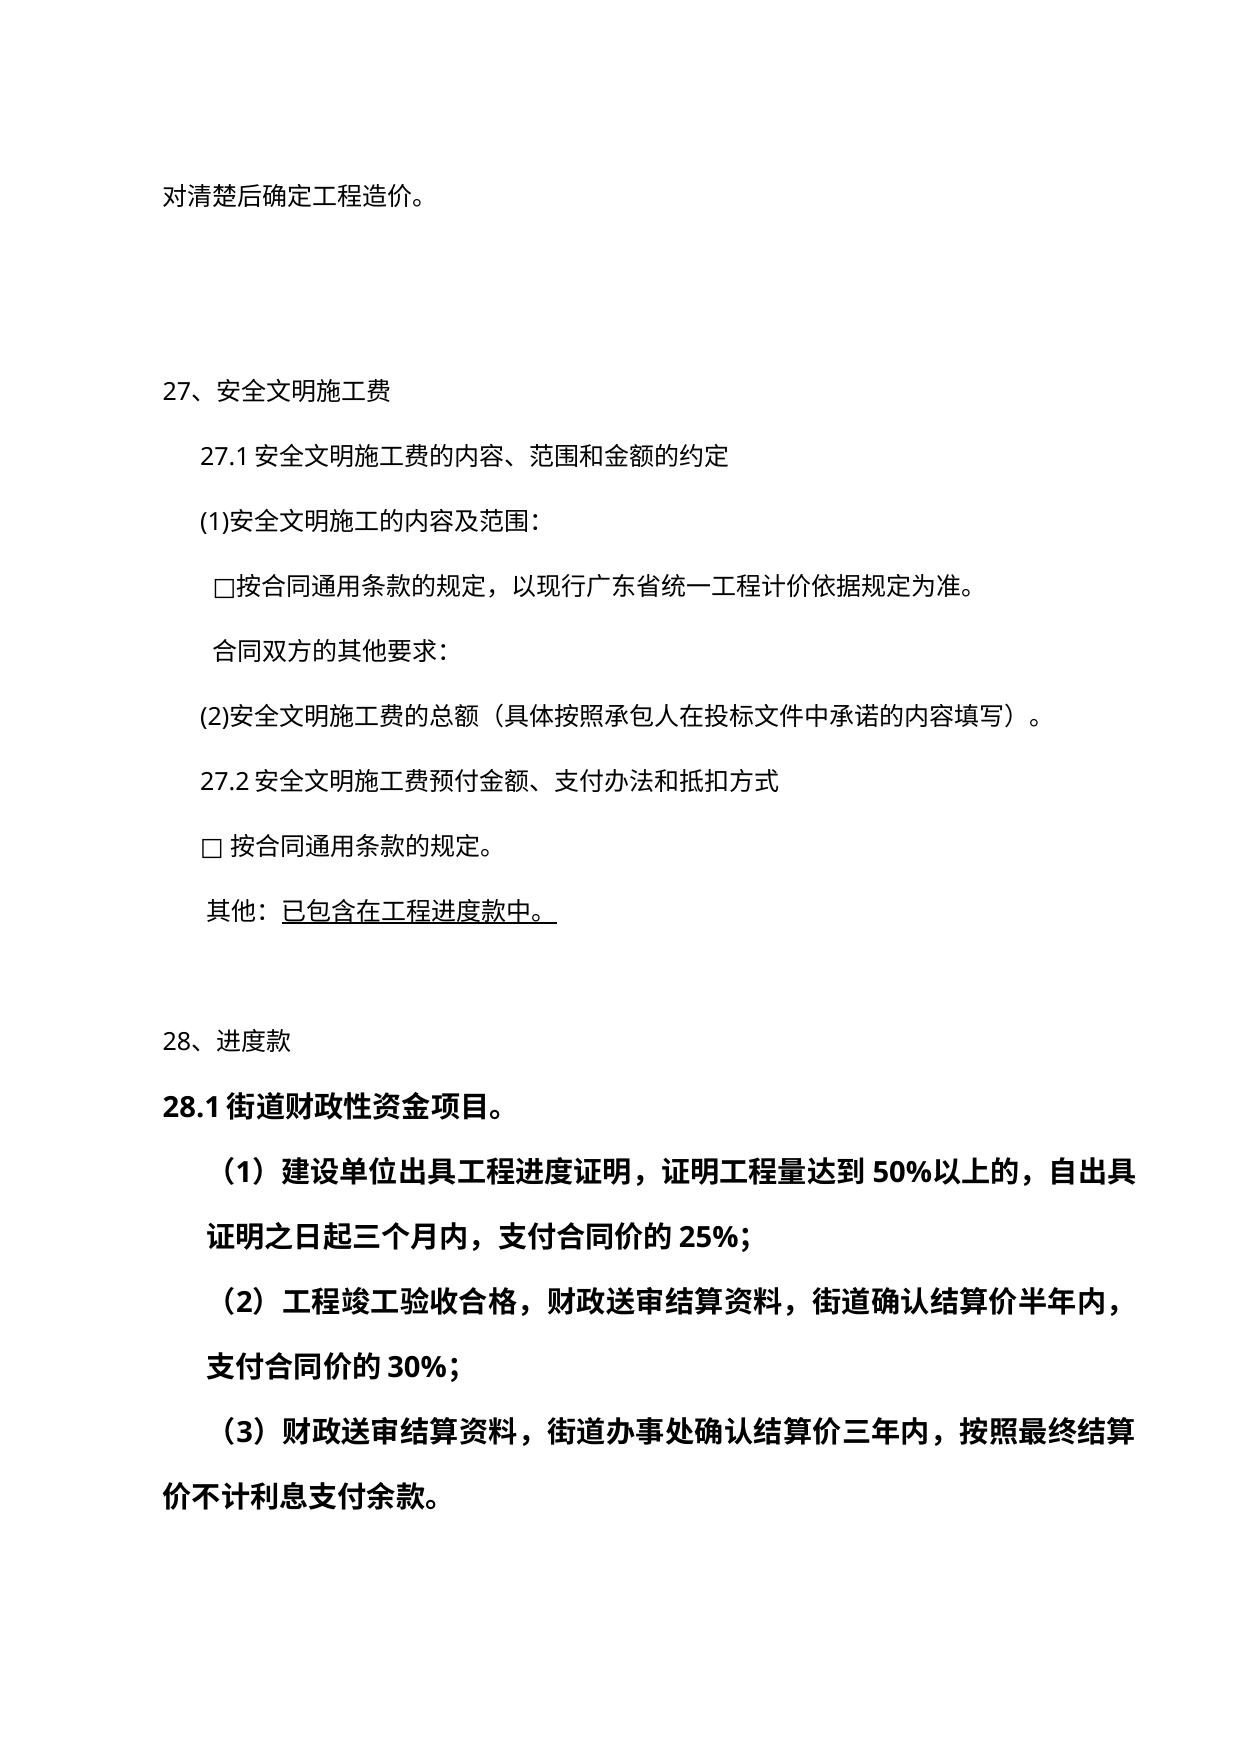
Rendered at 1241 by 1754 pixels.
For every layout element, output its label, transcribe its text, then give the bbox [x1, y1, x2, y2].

text 其他：已包含在工程进度款中。 [162, 877, 1137, 942]
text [162, 162, 1137, 227]
text (2)安全文明施工费的总额（具体按照承包人在投标文件中承诺的内容填写）。 [162, 682, 1137, 747]
text (1)安全文明施工的内容及范围： [162, 487, 1137, 552]
text 合同双方的其他要求： [162, 617, 1137, 682]
text 27.2安全文明施工费预付金额、支付办法和抵扣方式 [162, 747, 1137, 812]
list （1）建设单位出具工程进度证明，证明工程量达到50%以上的，自出具证明之日起三个月内，支付合同价的25%； [206, 1137, 1137, 1267]
text □按合同通用条款的规定，以现行广东省统一工程计价依据规定为准。 [162, 552, 1137, 617]
text 27.1安全文明施工费的内容、范围和金额的约定 [162, 422, 1137, 487]
text 27、安全文明施工费 [162, 357, 1137, 422]
list （2）工程竣工验收合格，财政送审结算资料，街道确认结算价半年内，支付合同价的30%； [206, 1267, 1137, 1397]
text （3）财政送审结算资料，街道办事处确认结算价三年内，按照最终结算价不计利息支付余款。 [162, 1397, 1137, 1527]
text 28.1街道财政性资金项目。 [162, 1072, 1137, 1137]
list 进度款 [162, 1007, 1137, 1072]
text □ 按合同通用条款的规定。 [162, 812, 1137, 877]
